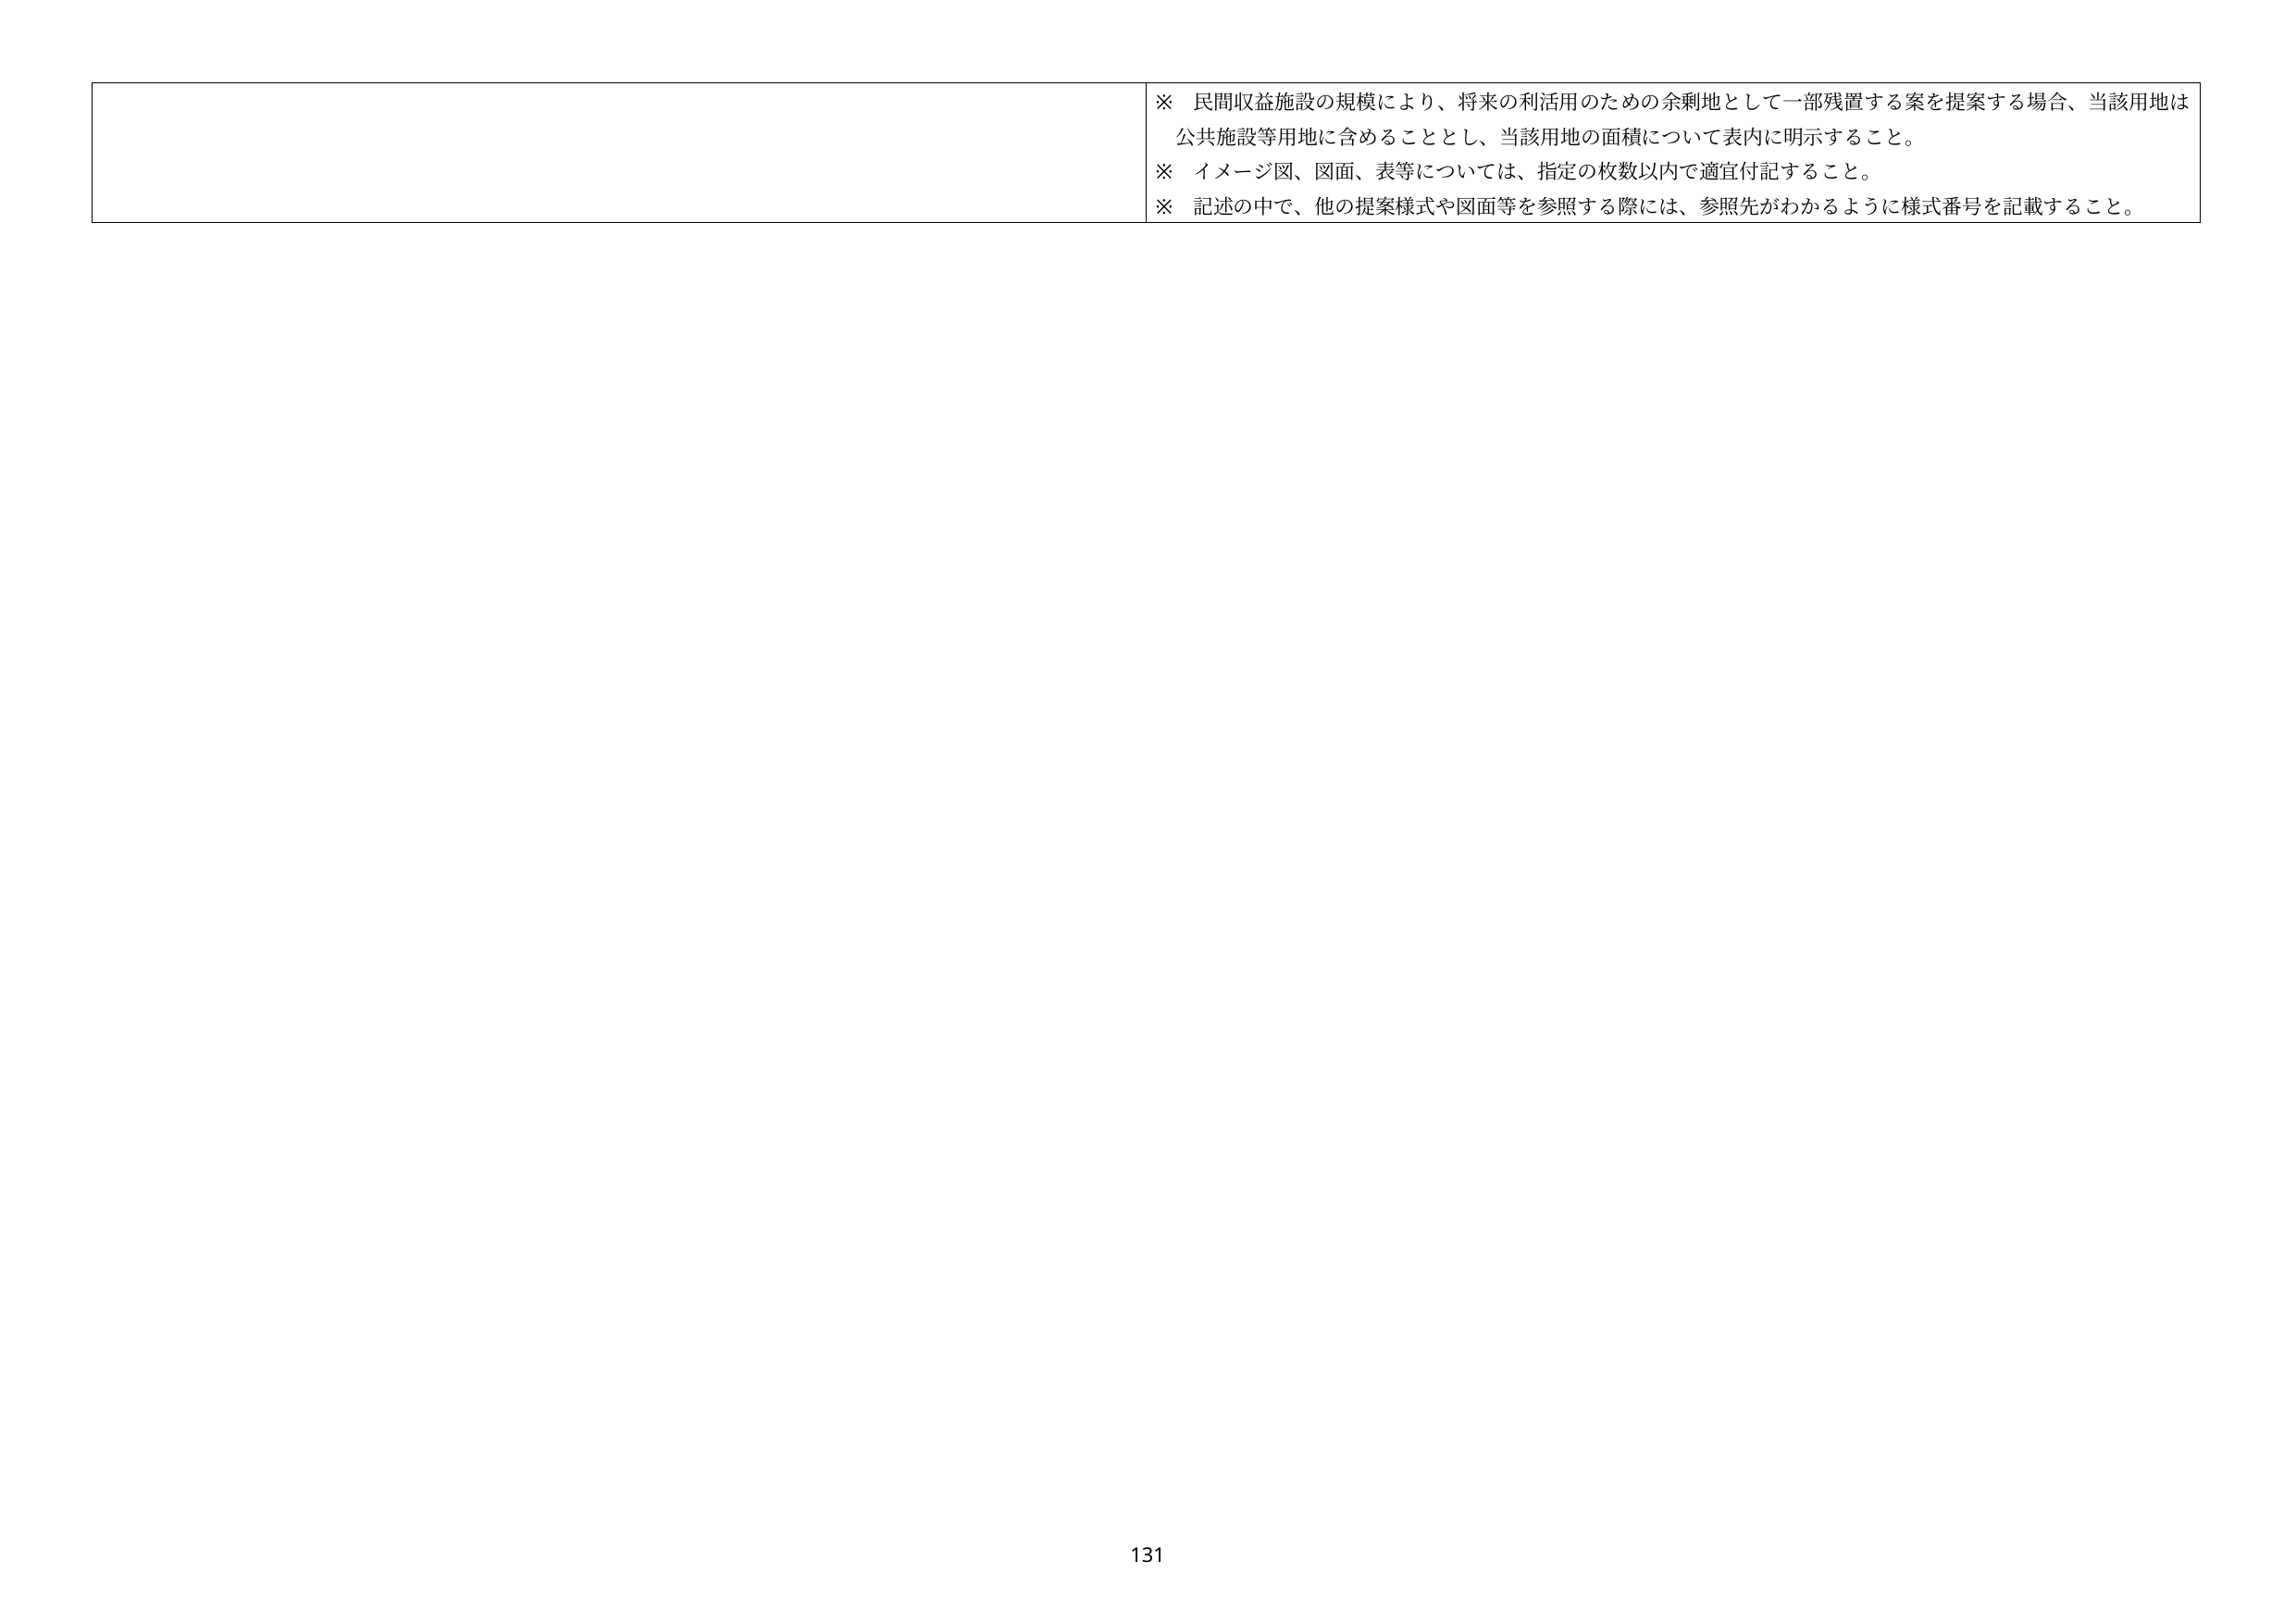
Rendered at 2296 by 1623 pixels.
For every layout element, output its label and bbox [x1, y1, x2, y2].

table_header [1147, 83, 2200, 222]
table_header [93, 83, 1146, 222]
